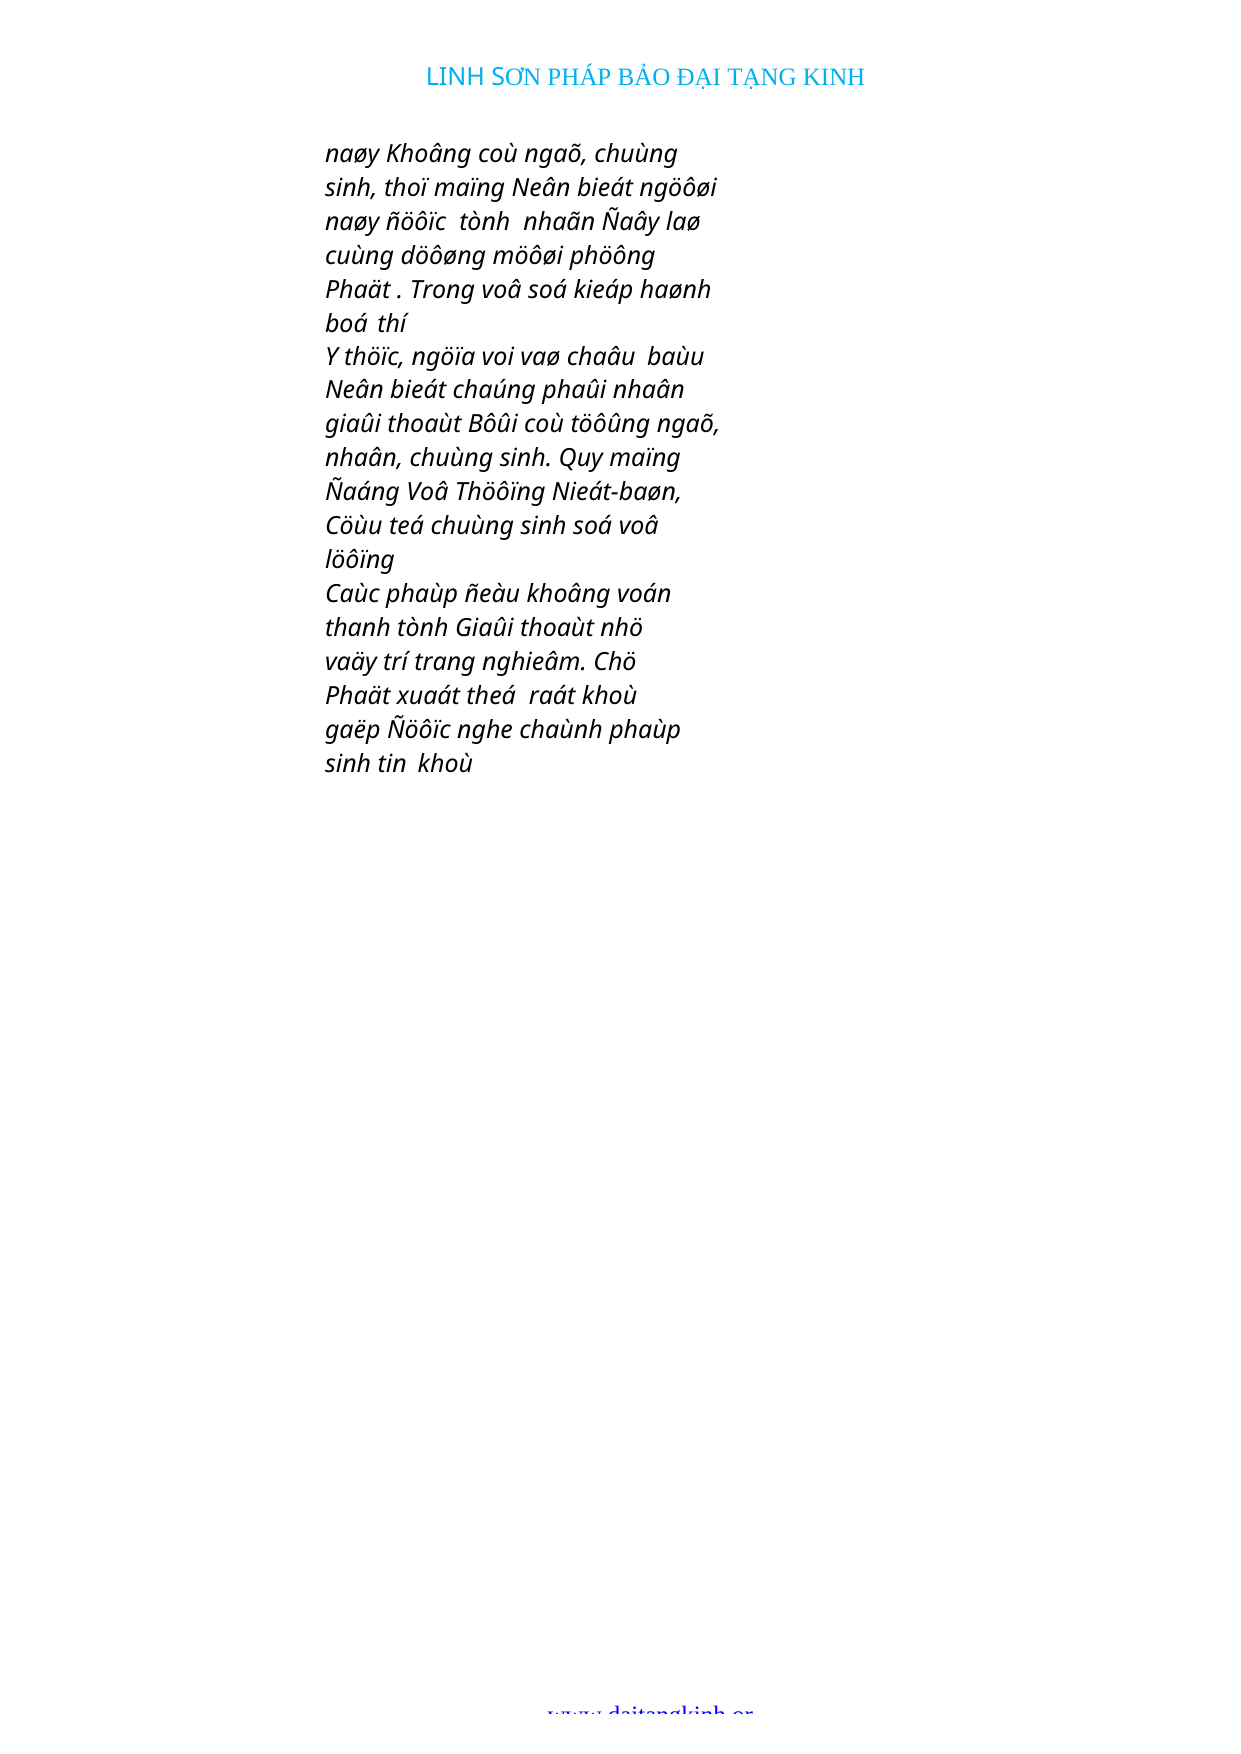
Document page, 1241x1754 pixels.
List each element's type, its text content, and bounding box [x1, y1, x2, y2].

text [325, 135, 734, 340]
text Caùc phaùp ñeàu khoâng voán thanh tònh Giaûi thoaùt nhö vaäy trí trang nghieâm. Chö Phaät xuaát theá raát khoù gaëp Ñöôïc nghe chaùnh phaùp sinh tin khoù [325, 576, 701, 780]
text Y thöïc, ngöïa voi vaø chaâu baùu [325, 340, 1105, 371]
text Neân bieát chaúng phaûi nhaân giaûi thoaùt Bôûi coù töôûng ngaõ, nhaân, chuùng sinh. Quy maïng Ñaáng Voâ Thöôïng Nieát-baøn, Cöùu teá chuùng sinh soá voâ löôïng [325, 371, 730, 576]
